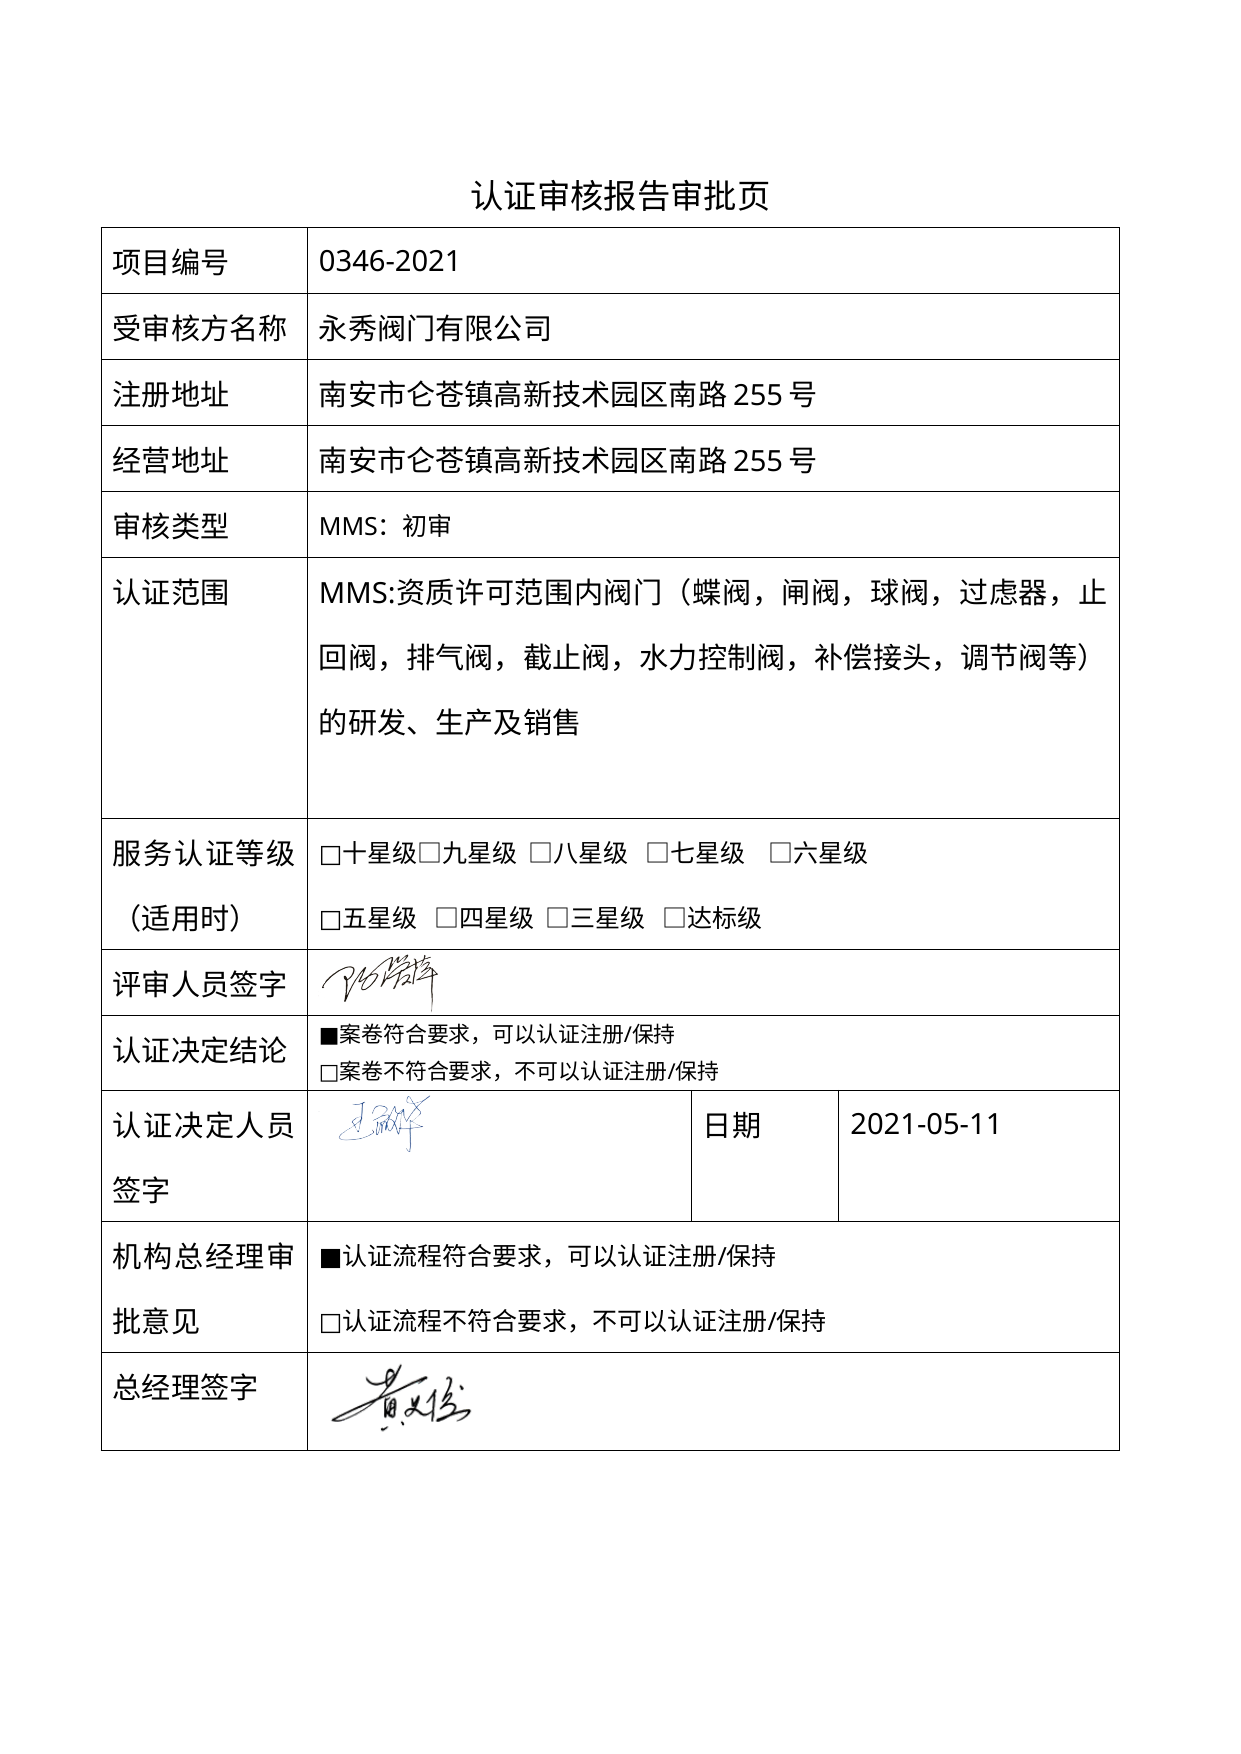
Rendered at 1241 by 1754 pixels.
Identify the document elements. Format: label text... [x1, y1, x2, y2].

table_cell 机构总经理审批意见 [102, 1222, 307, 1352]
table_cell 南安市仑苍镇高新技术园区南路255号 [308, 360, 1119, 425]
table_cell 2021-05-11 [839, 1091, 1119, 1221]
table_cell 南安市仑苍镇高新技术园区南路255号 [308, 426, 1119, 491]
table_cell 审核类型 [102, 492, 307, 557]
table_cell 永秀阀门有限公司 [308, 294, 1119, 359]
table_cell 服务认证等级（适用时） [102, 819, 307, 949]
table_header 项目编号 [102, 228, 307, 293]
picture [318, 950, 444, 1013]
table_cell 认证决定人员签字 [102, 1091, 307, 1221]
picture [318, 1090, 444, 1154]
table_cell ■案卷符合要求，可以认证注册/保持 □案卷不符合要求，不可以认证注册/保持 [308, 1016, 1119, 1090]
table_cell ■认证流程符合要求，可以认证注册/保持 □认证流程不符合要求，不可以认证注册/保持 [308, 1222, 1119, 1352]
table_cell [308, 950, 1119, 1015]
table_cell 认证决定结论 [102, 1016, 307, 1090]
table_cell MMS：初审 [308, 492, 1119, 557]
picture [318, 1352, 488, 1442]
table_cell 经营地址 [102, 426, 307, 491]
table_cell 认证范围 [102, 558, 307, 818]
table_cell 注册地址 [102, 360, 307, 425]
table_cell 受审核方名称 [102, 294, 307, 359]
table_cell 总经理签字 [102, 1353, 307, 1450]
table_cell MMS:资质许可范围内阀门（蝶阀，闸阀，球阀，过虑器，止回阀，排气阀，截止阀，水力控制阀，补偿接头，调节阀等）的研发、生产及销售 [308, 558, 1119, 818]
table_cell 日期 [692, 1091, 838, 1221]
table_header 0346-2021 [308, 228, 1119, 293]
table_cell 评审人员签字 [102, 950, 307, 1015]
table_cell [308, 1091, 691, 1221]
table_cell [308, 1353, 1119, 1450]
text 认证审核报告审批页 [112, 162, 1128, 227]
table_cell □十星级□九星级 □八星级 □七星级 □六星级 □五星级 □四星级 □三星级 □达标级 [308, 819, 1119, 949]
